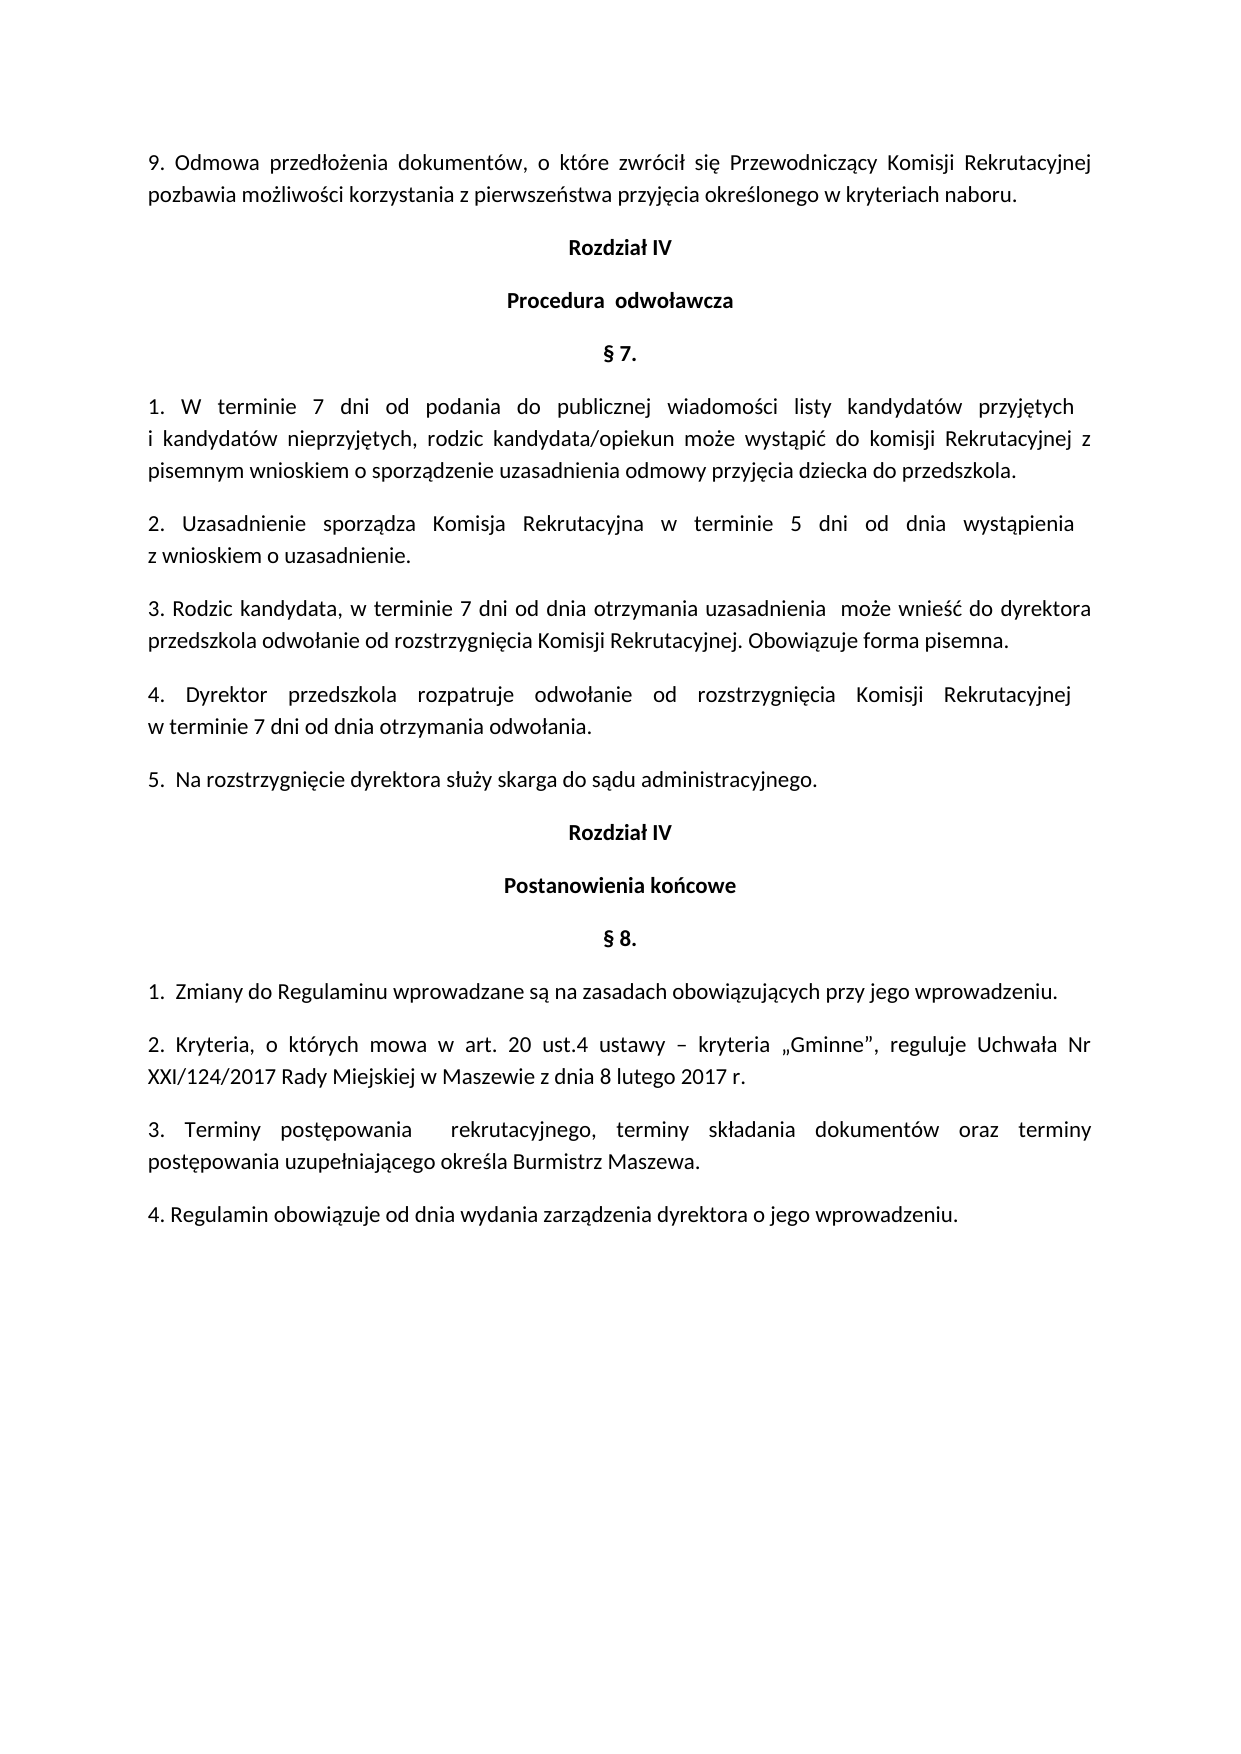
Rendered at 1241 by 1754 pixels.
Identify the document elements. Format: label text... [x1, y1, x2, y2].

text 3. Terminy postępowania rekrutacyjnego, terminy składania dokumentów oraz terminy postępowania uzupełniającego określa Burmistrz Maszewa. [148, 1115, 1093, 1175]
text 2. Kryteria, o których mowa w art. 20 ust.4 ustawy – kryteria „Gminne”, reguluje Uchwała Nr XXI/124/2017 Rady Miejskiej w Maszewie z dnia 8 lutego 2017 r. [148, 1030, 1093, 1090]
text Postanowienia końcowe [148, 871, 1093, 899]
text 1. W terminie 7 dni od podania do publicznej wiadomości listy kandydatów przyjętych i kandydatów nieprzyjętych, rodzic kandydata/opiekun może wystąpić do komisji Rekrutacyjnej z pisemnym wnioskiem o sporządzenie uzasadnienia odmowy przyjęcia dziecka do przedszkola. [148, 392, 1093, 484]
text § 7. [148, 339, 1093, 367]
text 3. Rodzic kandydata, w terminie 7 dni od dnia otrzymania uzasadnienia może wnieść do dyrektora przedszkola odwołanie od rozstrzygnięcia Komisji Rekrutacyjnej. Obowiązuje forma pisemna. [148, 594, 1093, 655]
text 5. Na rozstrzygnięcie dyrektora służy skarga do sądu administracyjnego. [148, 765, 1093, 793]
text 4. Regulamin obowiązuje od dnia wydania zarządzenia dyrektora o jego wprowadzeniu. [148, 1200, 1093, 1228]
text Procedura odwoławcza [148, 286, 1093, 314]
text 9. Odmowa przedłożenia dokumentów, o które zwrócił się Przewodniczący Komisji Rekrutacyjnej pozbawia możliwości korzystania z pierwszeństwa przyjęcia określonego w kryteriach naboru. [148, 148, 1093, 208]
text 2. Uzasadnienie sporządza Komisja Rekrutacyjna w terminie 5 dni od dnia wystąpienia z wnioskiem o uzasadnienie. [148, 509, 1093, 569]
text § 8. [148, 924, 1093, 952]
text Rozdział IV [148, 233, 1093, 261]
text Rozdział IV [148, 818, 1093, 846]
text 4. Dyrektor przedszkola rozpatruje odwołanie od rozstrzygnięcia Komisji Rekrutacyjnej w terminie 7 dni od dnia otrzymania odwołania. [148, 680, 1093, 740]
text 1. Zmiany do Regulaminu wprowadzane są na zasadach obowiązujących przy jego wprowadzeniu. [148, 977, 1093, 1005]
